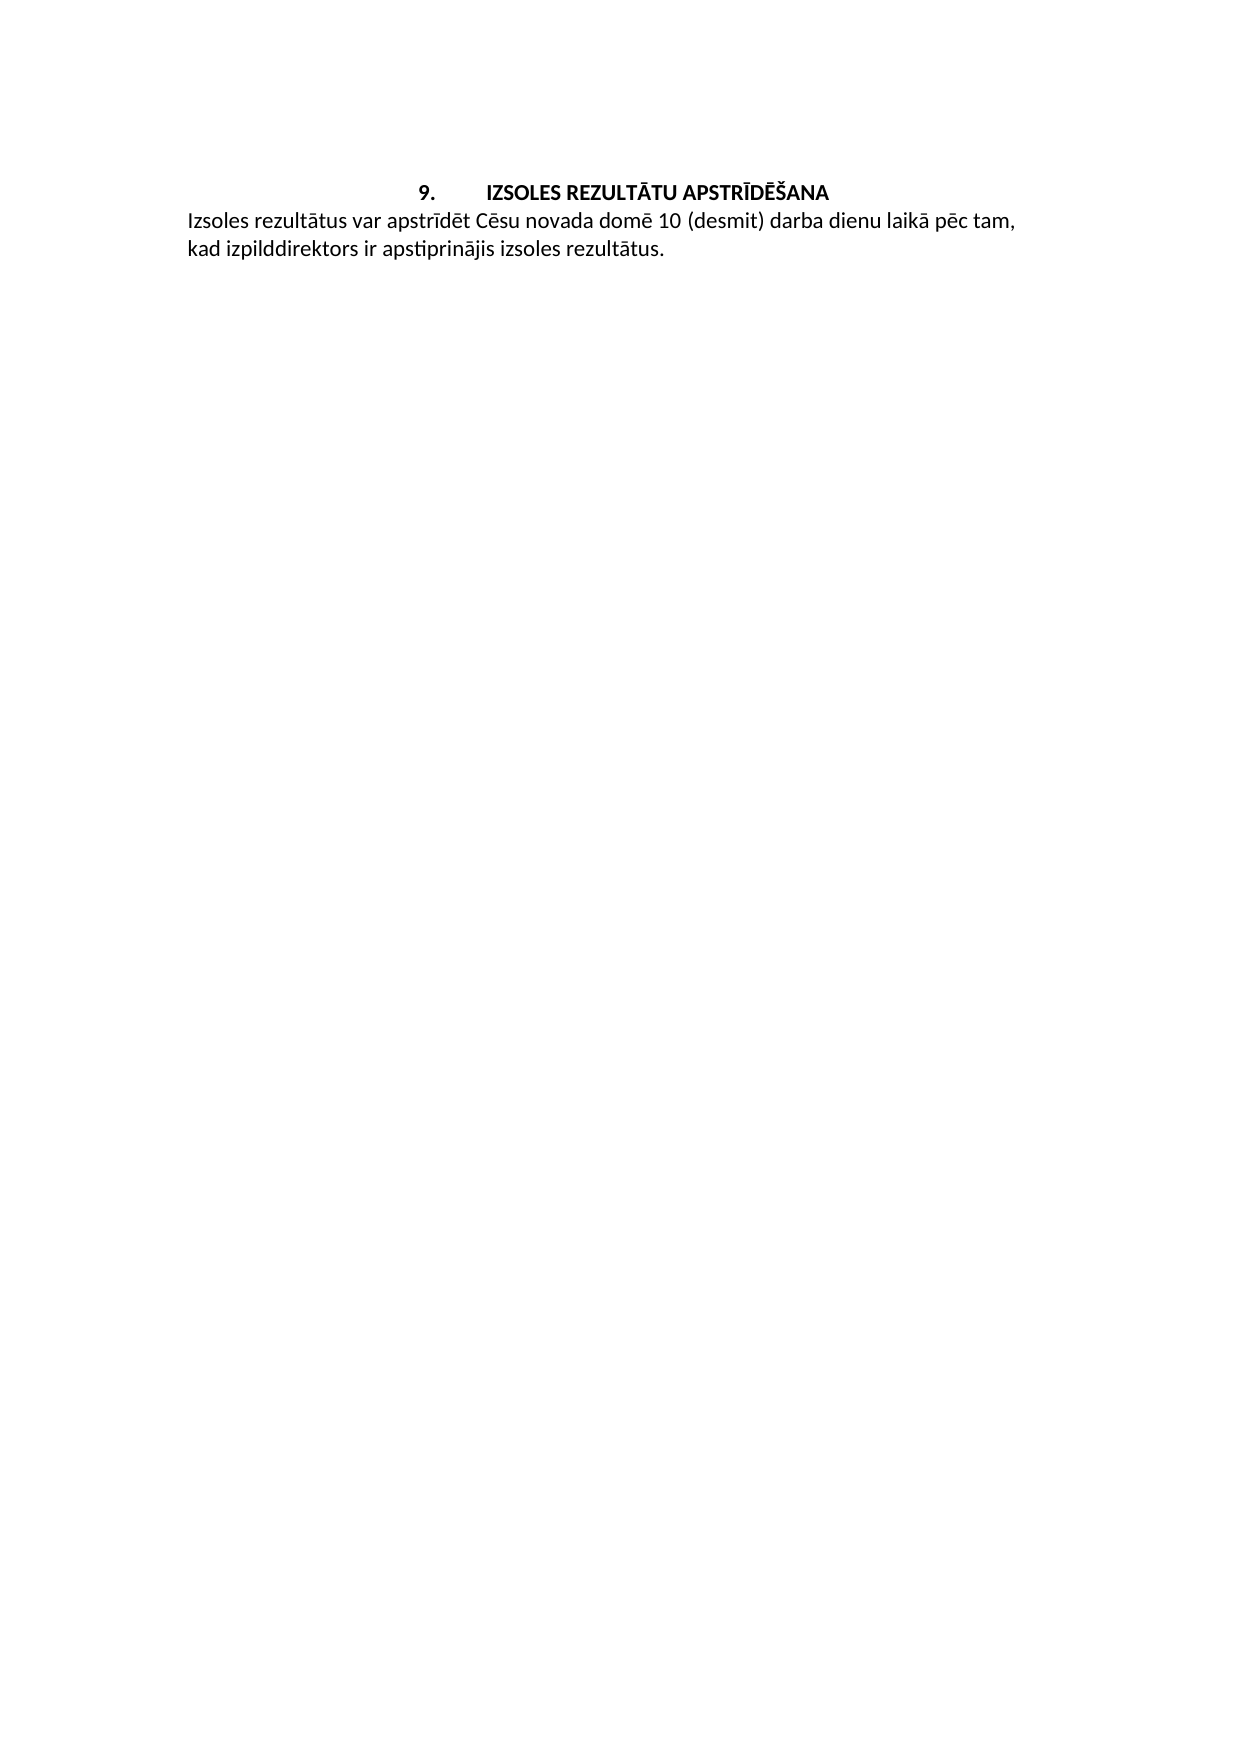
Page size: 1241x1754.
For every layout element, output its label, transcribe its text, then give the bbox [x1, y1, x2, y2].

list IZSOLES REZULTĀTU APSTRĪDĒŠANA [187, 178, 1053, 206]
text Izsoles rezultātus var apstrīdēt Cēsu novada domē 10 (desmit) darba dienu laikā pēc tam, kad izpilddirektors ir apstiprinājis izsoles rezultātus. [187, 206, 1053, 262]
